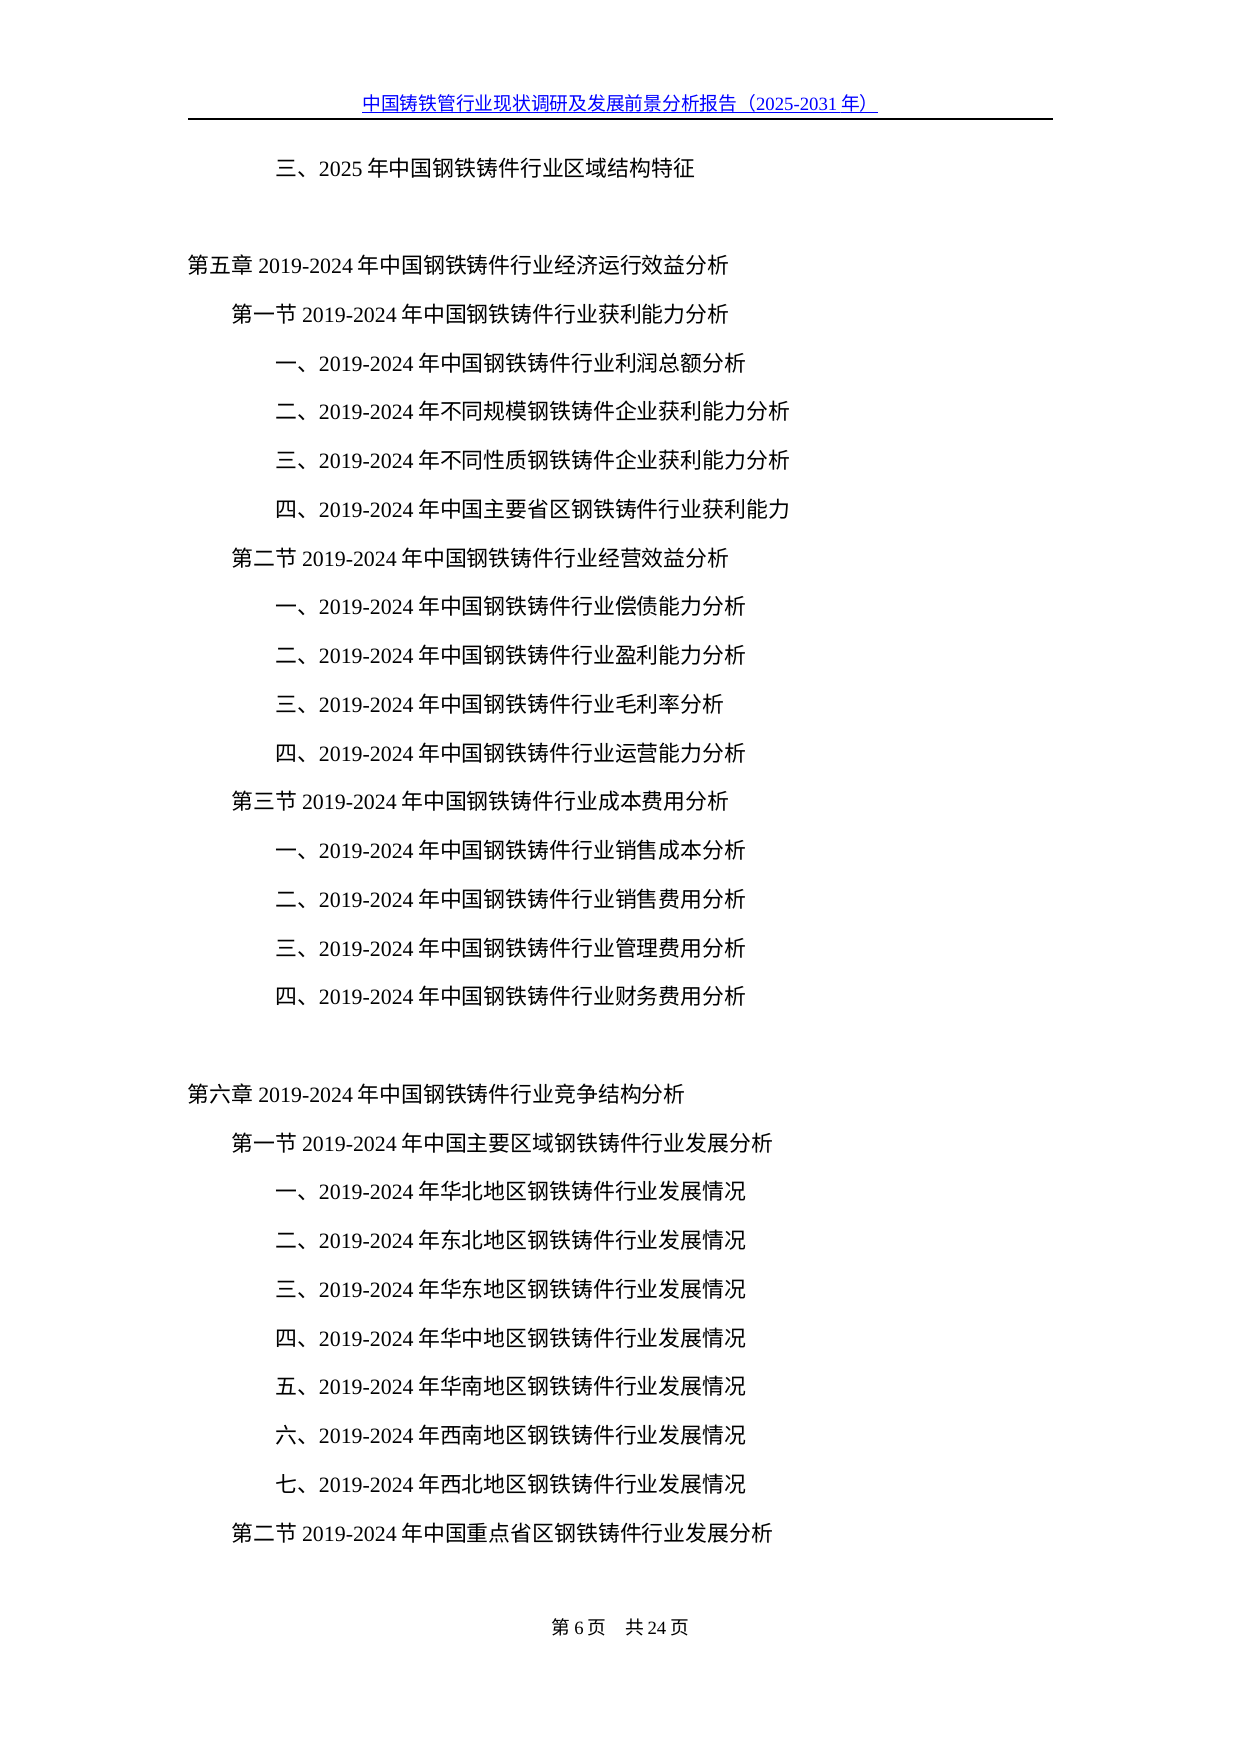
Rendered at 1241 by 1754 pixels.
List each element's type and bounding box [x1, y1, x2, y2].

text [187, 150, 1053, 1548]
